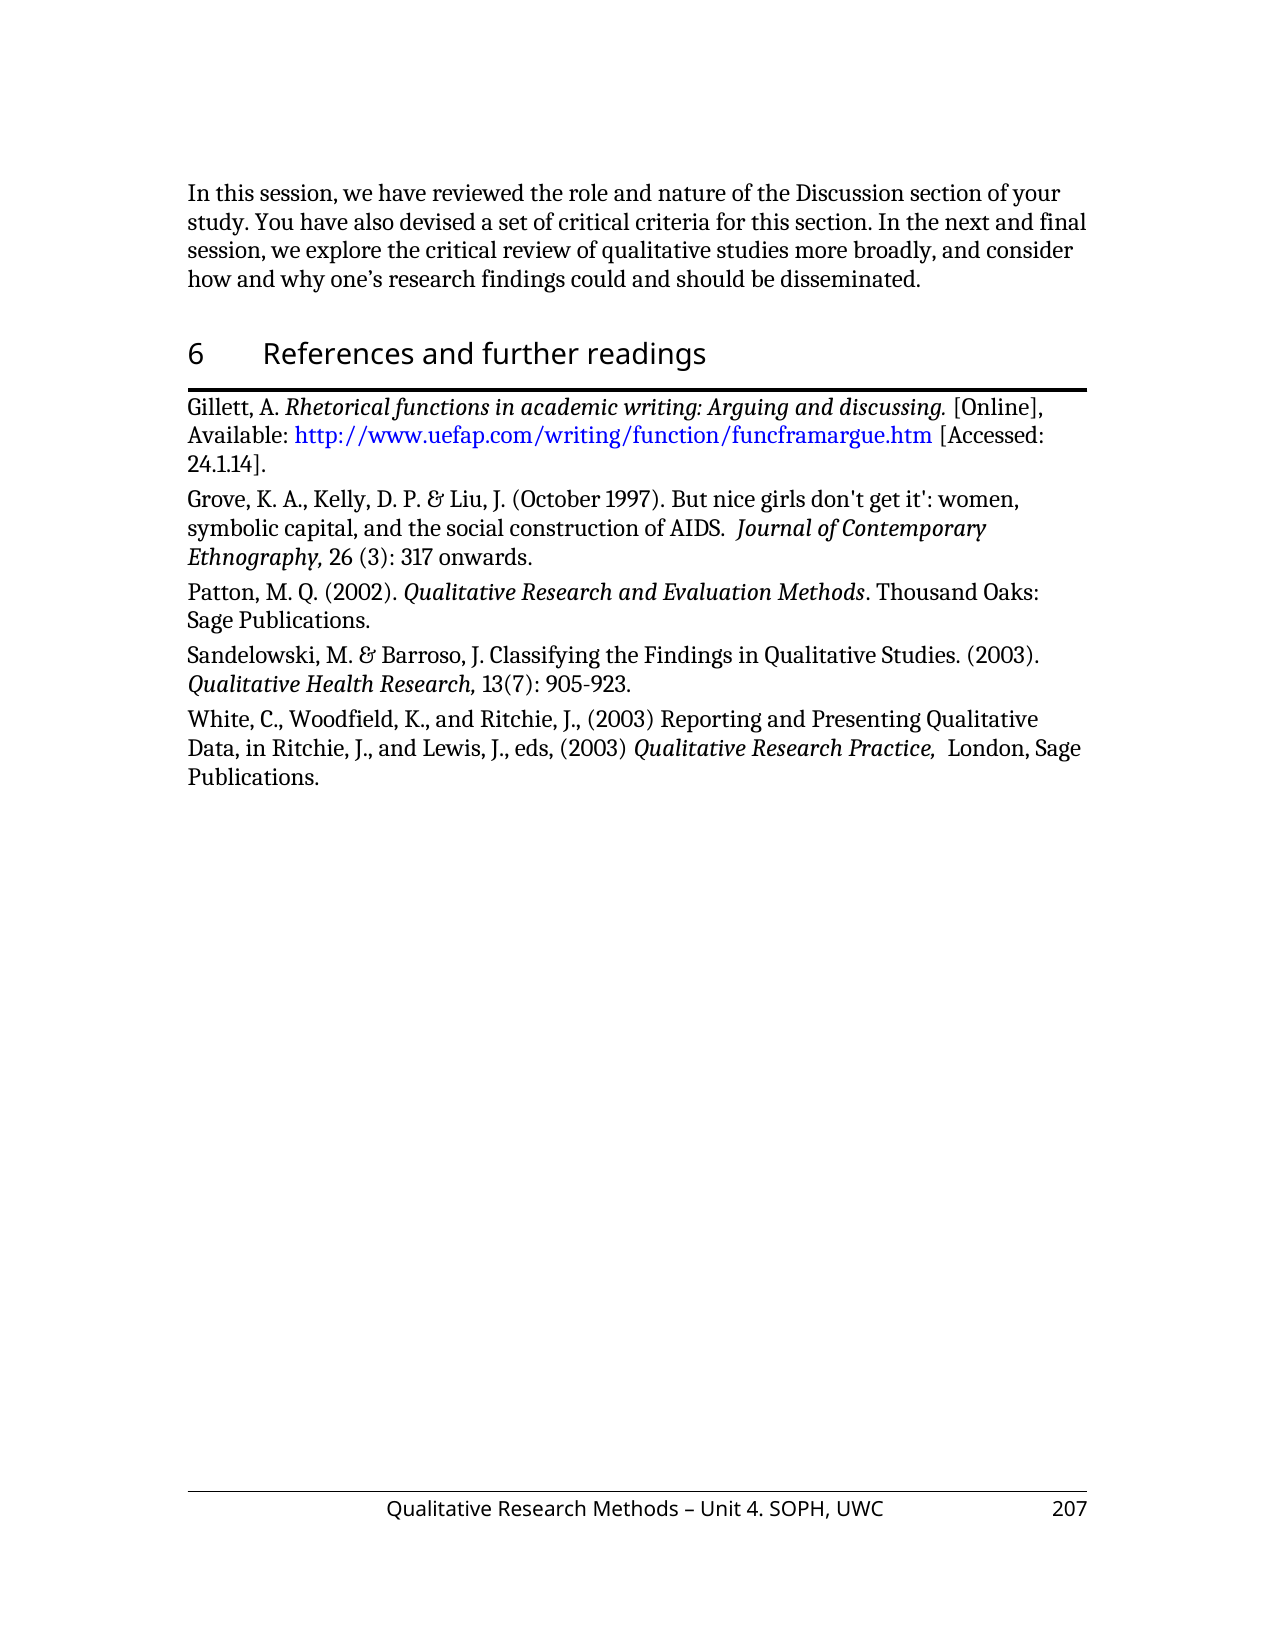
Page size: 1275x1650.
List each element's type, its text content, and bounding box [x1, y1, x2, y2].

text Patton, M. Q. (2002). Qualitative Research and Evaluation Methods. Thousand Oaks: Sage Publications. [187, 577, 1087, 635]
text White, C., Woodfield, K., and Ritchie, J., (2003) Reporting and Presenting Qualitative Data, in Ritchie, J., and Lewis, J., eds, (2003) Qualitative Research Practice, London, Sage Publications. [187, 705, 1087, 791]
text Grove, K. A., Kelly, D. P. & Liu, J. (October 1997). But nice girls don't get it': women, symbolic capital, and the social construction of AIDS. Journal of Contemporary Ethnography, 26 (3): 317 onwards. [187, 485, 1087, 571]
text Sandelowski, M. & Barroso, J. Classifying the Findings in Qualitative Studies. (2003). Qualitative Health Research, 13(7): 905-923. [187, 641, 1087, 699]
text 6 References and further readings [187, 333, 1087, 392]
text In this session, we have reviewed the role and nature of the Discussion section of your study. You have also devised a set of critical criteria for this section. In the next and final session, we explore the critical review of qualitative studies more broadly, and consider how and why one’s research findings could and should be disseminated. [187, 179, 1087, 294]
text Gillett, A. Rhetorical functions in academic writing: Arguing and discussing. [Online], Available: http://www.uefap.com/writing/function/funcframargue.htm [Accessed: 24.1.14]. [187, 392, 1087, 479]
